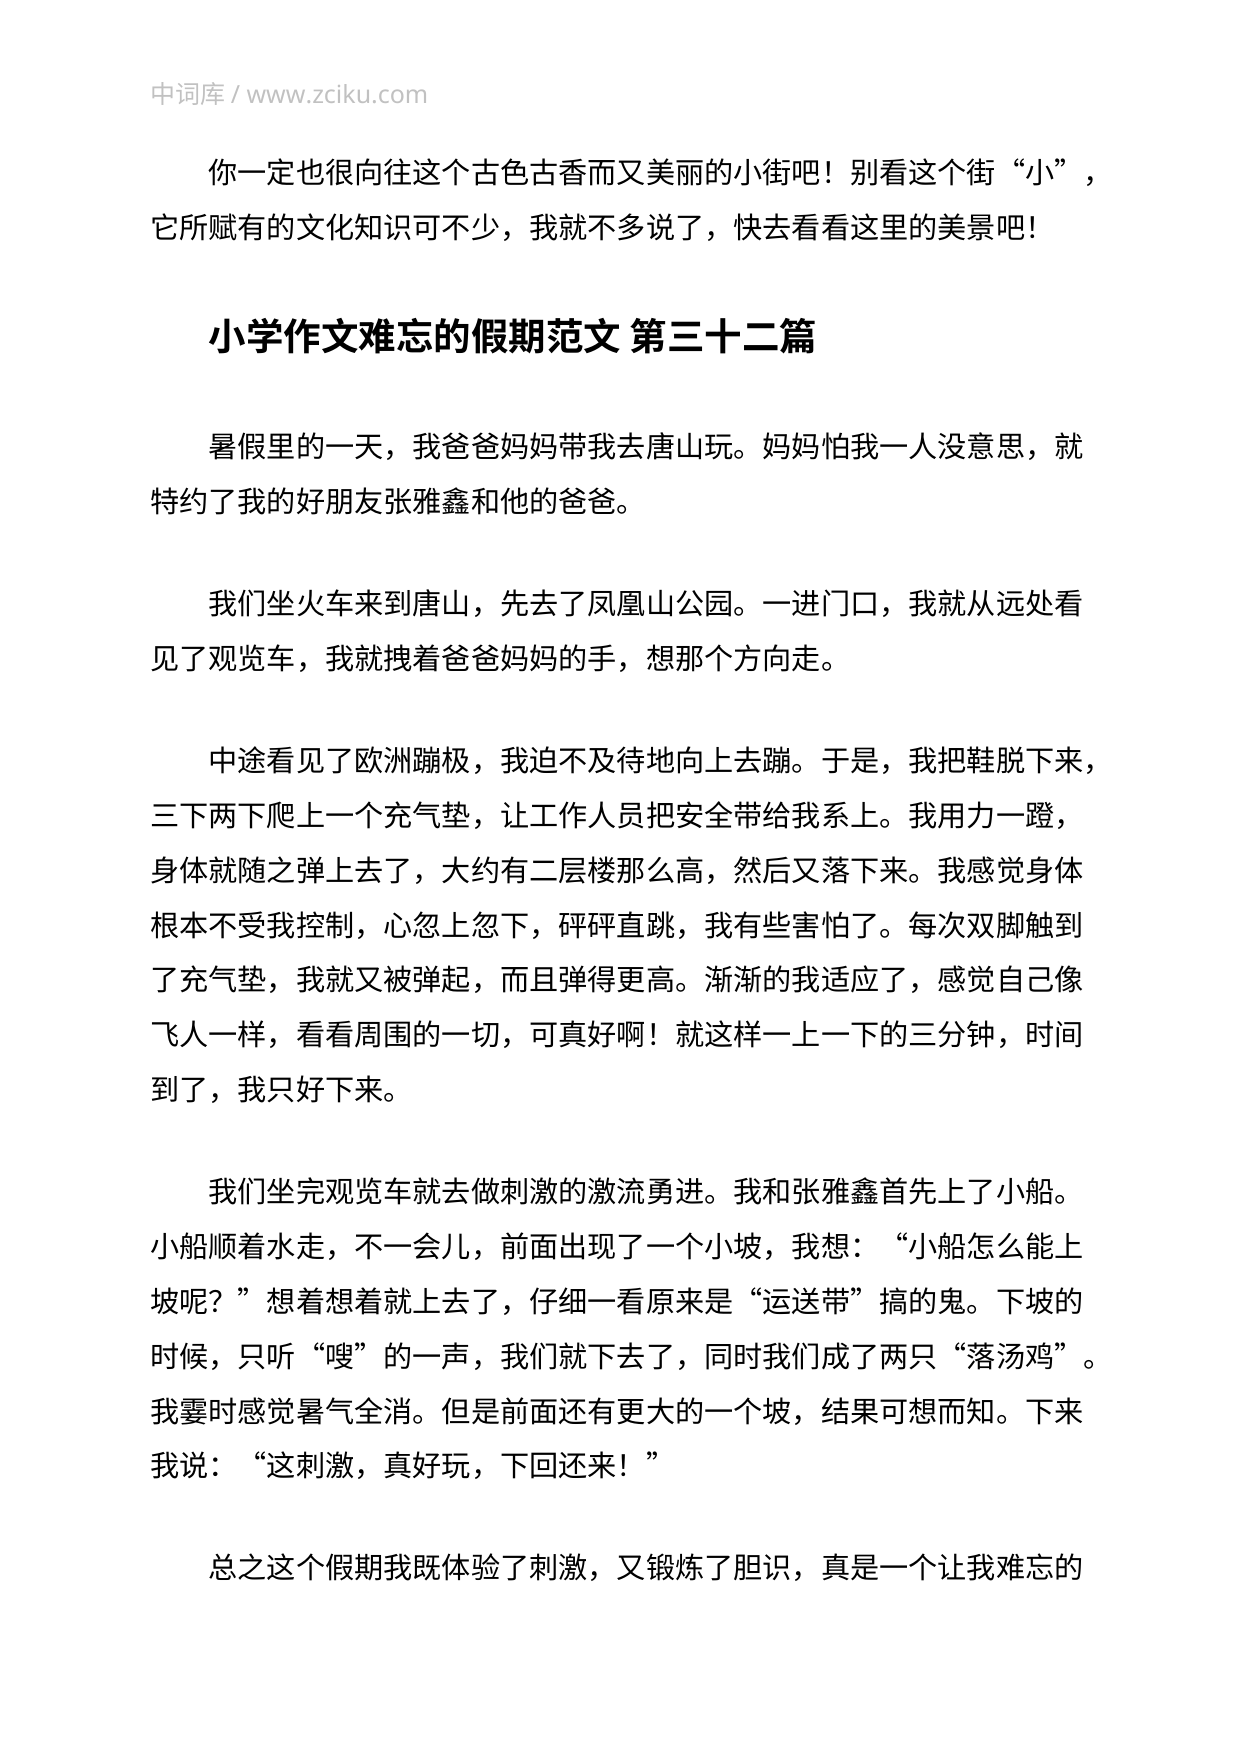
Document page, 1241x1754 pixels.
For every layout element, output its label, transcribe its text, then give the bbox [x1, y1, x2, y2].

text 我们坐完观览车就去做刺激的激流勇进。我和张雅鑫首先上了小船。小船顺着水走，不一会儿，前面出现了一个小坡，我想：“小船怎么能上坡呢？”想着想着就上去了，仔细一看原来是“运送带”搞的鬼。下坡的时候，只听“嗖”的一声，我们就下去了，同时我们成了两只“落汤鸡”。我霎时感觉暑气全消。但是前面还有更大的一个坡，结果可想而知。下来我说：“这刺激，真好玩，下回还来！” [150, 1168, 1090, 1485]
text 我们坐火车来到唐山，先去了凤凰山公园。一进门口，我就从远处看见了观览车，我就拽着爸爸妈妈的手，想那个方向走。 [150, 581, 1090, 678]
text 小学作文难忘的假期范文 第三十二篇 [150, 307, 1090, 361]
text 中途看见了欧洲蹦极，我迫不及待地向上去蹦。于是，我把鞋脱下来，三下两下爬上一个充气垫，让工作人员把安全带给我系上。我用力一蹬，身体就随之弹上去了，大约有二层楼那么高，然后又落下来。我感觉身体根本不受我控制，心忽上忽下，砰砰直跳，我有些害怕了。每次双脚触到了充气垫，我就又被弹起，而且弹得更高。渐渐的我适应了，感觉自己像飞人一样，看看周围的一切，可真好啊！就这样一上一下的三分钟，时间到了，我只好下来。 [150, 737, 1090, 1109]
text 暑假里的一天，我爸爸妈妈带我去唐山玩。妈妈怕我一人没意思，就特约了我的好朋友张雅鑫和他的爸爸。 [150, 424, 1090, 521]
text 你一定也很向往这个古色古香而又美丽的小街吧！别看这个街“小”，它所赋有的文化知识可不少，我就不多说了，快去看看这里的美景吧！ [150, 150, 1090, 247]
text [150, 1545, 1090, 1587]
